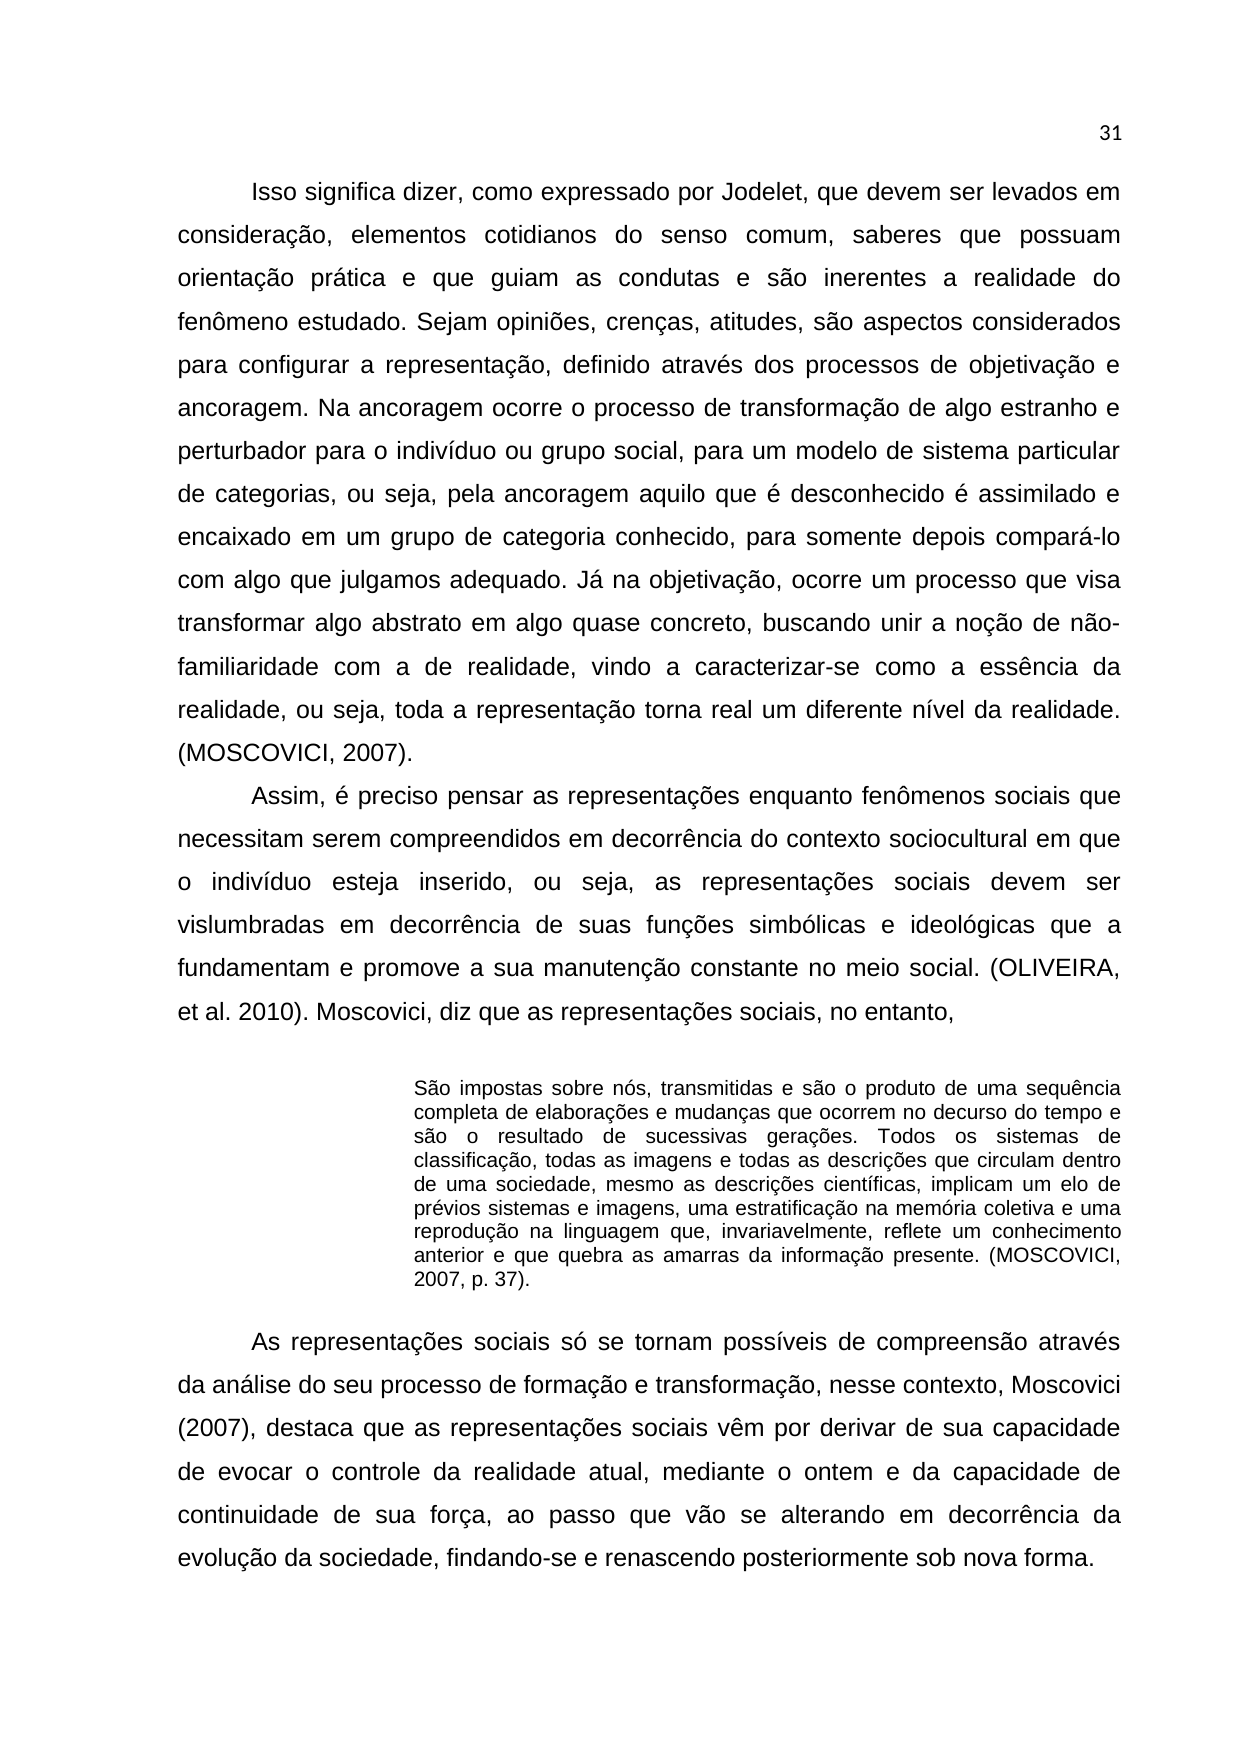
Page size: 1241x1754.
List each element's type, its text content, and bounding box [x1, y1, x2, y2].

text Isso significa dizer, como expressado por Jodelet, que devem ser levados em consideração, elementos cotidianos do senso comum, saberes que possuam orientação prática e que guiam as condutas e são inerentes a realidade do fenômeno estudado. Sejam opiniões, crenças, atitudes, são aspectos considerados para configurar a representação, definido através dos processos de objetivação e ancoragem. Na ancoragem ocorre o processo de transformação de algo estranho e perturbador para o indivíduo ou grupo social, para um modelo de sistema particular de categorias, ou seja, pela ancoragem aquilo que é desconhecido é assimilado e encaixado em um grupo de categoria conhecido, para somente depois compará-lo com algo que julgamos adequado. Já na objetivação, ocorre um processo que visa transformar algo abstrato em algo quase concreto, buscando unir a noção de não-familiaridade com a de realidade, vindo a caracterizar-se como a essência da realidade, ou seja, toda a representação torna real um diferente nível da realidade. (MOSCOVICI, 2007). [177, 177, 1122, 767]
text As representações sociais só se tornam possíveis de compreensão através da análise do seu processo de formação e transformação, nesse contexto, Moscovici (2007), destaca que as representações sociais vêm por derivar de sua capacidade de evocar o controle da realidade atual, mediante o ontem e da capacidade de continuidade de sua força, ao passo que vão se alterando em decorrência da evolução da sociedade, findando-se e renascendo posteriormente sob nova forma. [177, 1327, 1122, 1572]
text Assim, é preciso pensar as representações enquanto fenômenos sociais que necessitam serem compreendidos em decorrência do contexto sociocultural em que o indivíduo esteja inserido, ou seja, as representações sociais devem ser vislumbradas em decorrência de suas funções simbólicas e ideológicas que a fundamentam e promove a sua manutenção constante no meio social. (OLIVEIRA, et al. 2010). Moscovici, diz que as representações sociais, no entanto, [177, 781, 1122, 1025]
text São impostas sobre nós, transmitidas e são o produto de uma sequência completa de elaborações e mudanças que ocorrem no decurso do tempo e são o resultado de sucessivas gerações. Todos os sistemas de classificação, todas as imagens e todas as descrições que circulam dentro de uma sociedade, mesmo as descrições científicas, implicam um elo de prévios sistemas e imagens, uma estratificação na memória coletiva e uma reprodução na linguagem que, invariavelmente, reflete um conhecimento anterior e que quebra as amarras da informação presente. (MOSCOVICI, 2007, p. 37). [413, 1076, 1122, 1291]
